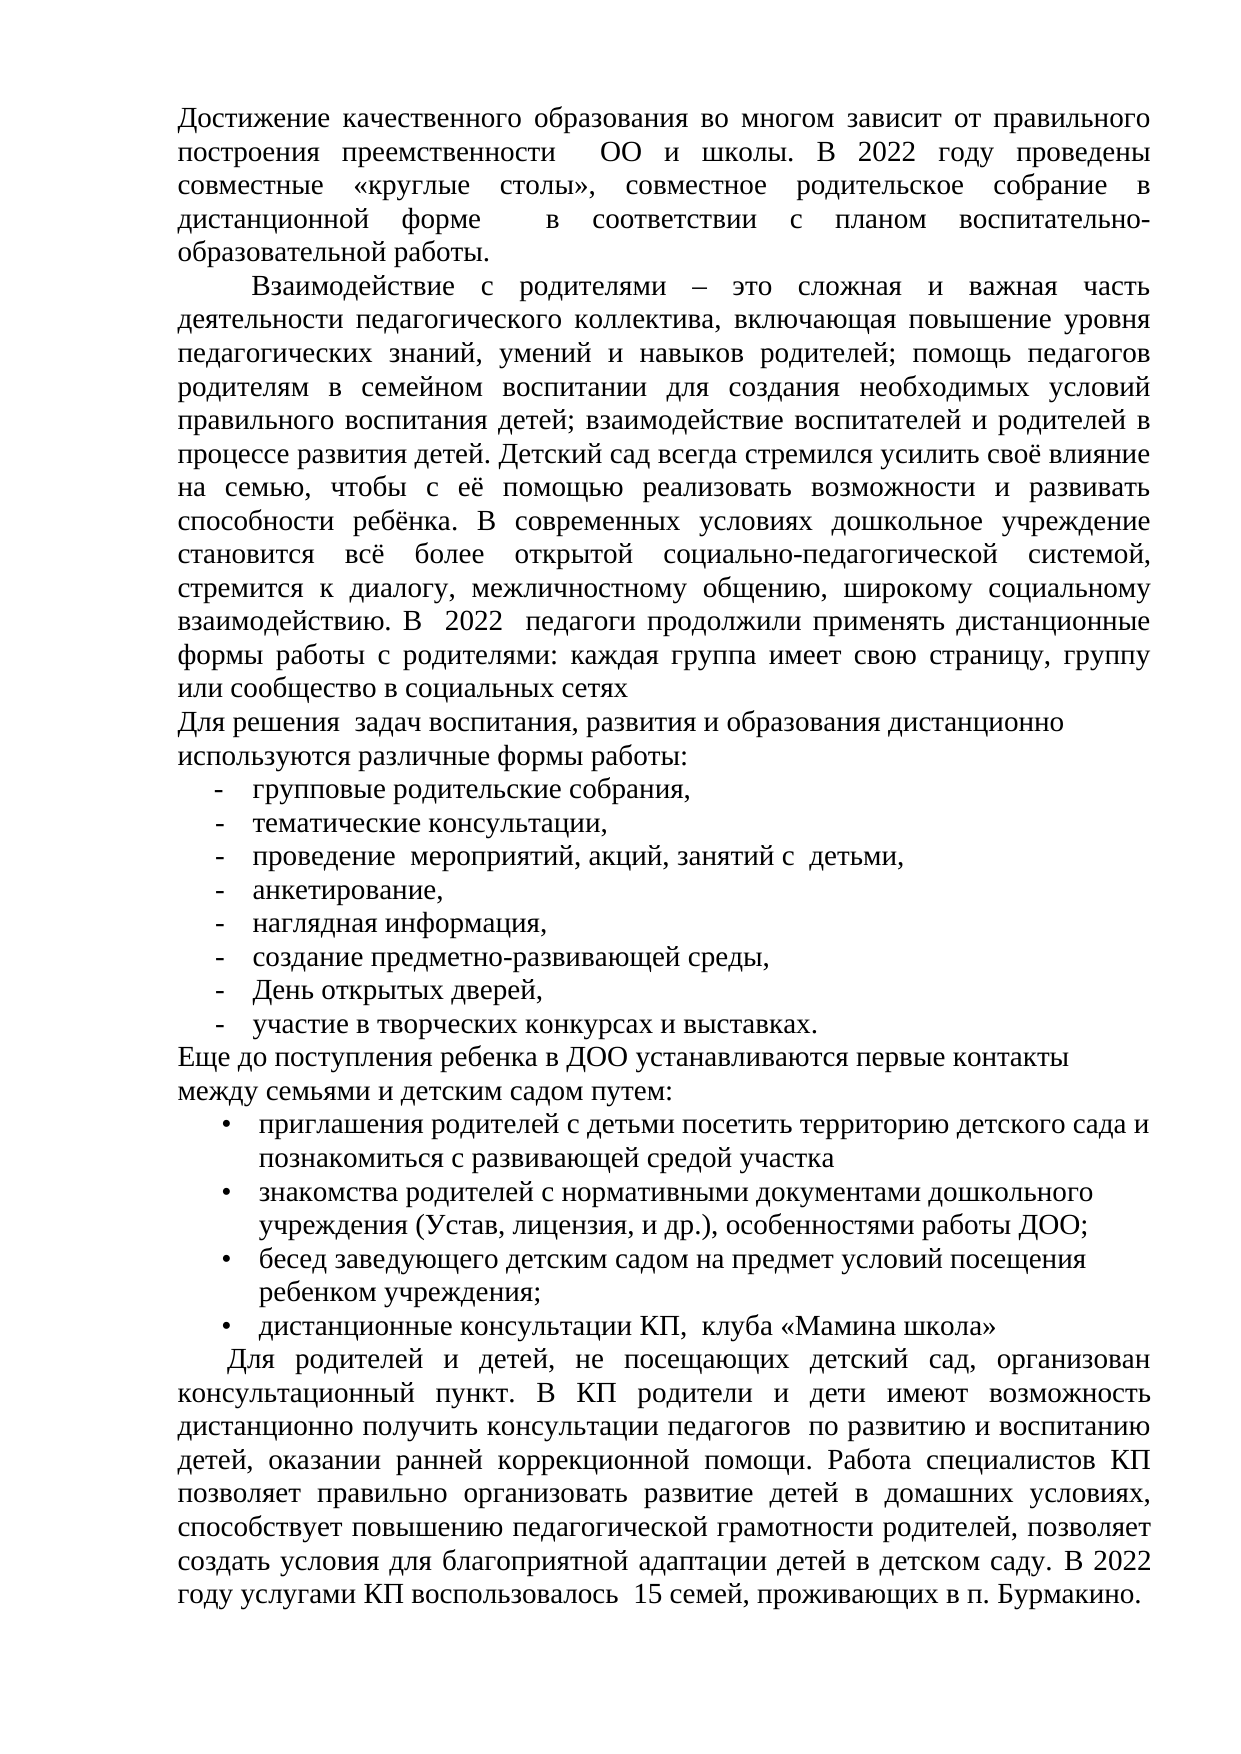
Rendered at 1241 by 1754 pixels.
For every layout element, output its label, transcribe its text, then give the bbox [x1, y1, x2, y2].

list наглядная информация, [215, 905, 1152, 939]
list проведение мероприятий, акций, занятий с детьми, [215, 838, 1152, 872]
list создание предметно-развивающей среды, [215, 939, 1152, 972]
list знакомства родителей с нормативными документами дошкольного учреждения (Устав, лицензия, и др.), особенностями работы ДОО; [221, 1174, 1152, 1241]
list бесед заведующего детским садом на предмет условий посещения ребенком учреждения; [221, 1241, 1152, 1308]
list День открытых дверей, [215, 972, 1152, 1006]
text Достижение качественного образования во многом зависит от правильного построения преемственности ОО и школы. В 2022 году проведены совместные «круглые столы», совместное родительское собрание в дистанционной форме в соответствии с планом воспитательно-образовательной работы. [177, 100, 1152, 268]
text Еще до поступления ребенка в ДОО устанавливаются первые контакты между семьями и детским садом путем: [177, 1039, 1152, 1107]
text Для родителей и детей, не посещающих детский сад, организован консультационный пункт. В КП родители и дети имеют возможность дистанционно получить консультации педагогов по развитию и воспитанию детей, оказании ранней коррекционной помощи. Работа специалистов КП позволяет правильно организовать развитие детей в домашних условиях, способствует повышению педагогической грамотности родителей, позволяет создать условия для благоприятной адаптации детей в детском саду. В 2022 году услугами КП воспользовалось 15 семей, проживающих в п. Бурмакино. [177, 1341, 1152, 1610]
list дистанционные консультации КП, клуба «Мамина школа» [221, 1308, 1152, 1341]
text Взаимодействие с родителями – это сложная и важная часть деятельности педагогического коллектива, включающая повышение уровня педагогических знаний, умений и навыков родителей; помощь педагогов родителям в семейном воспитании для создания необходимых условий правильного воспитания детей; взаимодействие воспитателей и родителей в процессе развития детей. Детский сад всегда стремился усилить своё влияние на семью, чтобы с её помощью реализовать возможности и развивать способности ребёнка. В современных условиях дошкольное учреждение становится всё более открытой социально-педагогической системой, стремится к диалогу, межличностному общению, широкому социальному взаимодействию. В 2022 педагоги продолжили применять дистанционные формы работы с родителями: каждая группа имеет свою страницу, группу или сообщество в социальных сетях [177, 268, 1152, 704]
text - групповые родительские собрания, [177, 771, 1152, 805]
list анкетирование, [215, 872, 1152, 905]
text Для решения задач воспитания, развития и образования дистанционно используются различные формы работы: [177, 704, 1152, 771]
list приглашения родителей с детьми посетить территорию детского сада и познакомиться с развивающей средой участка [221, 1107, 1152, 1174]
list участие в творческих конкурсах и выставках. [215, 1006, 1152, 1039]
list тематические консультации, [215, 805, 1152, 838]
